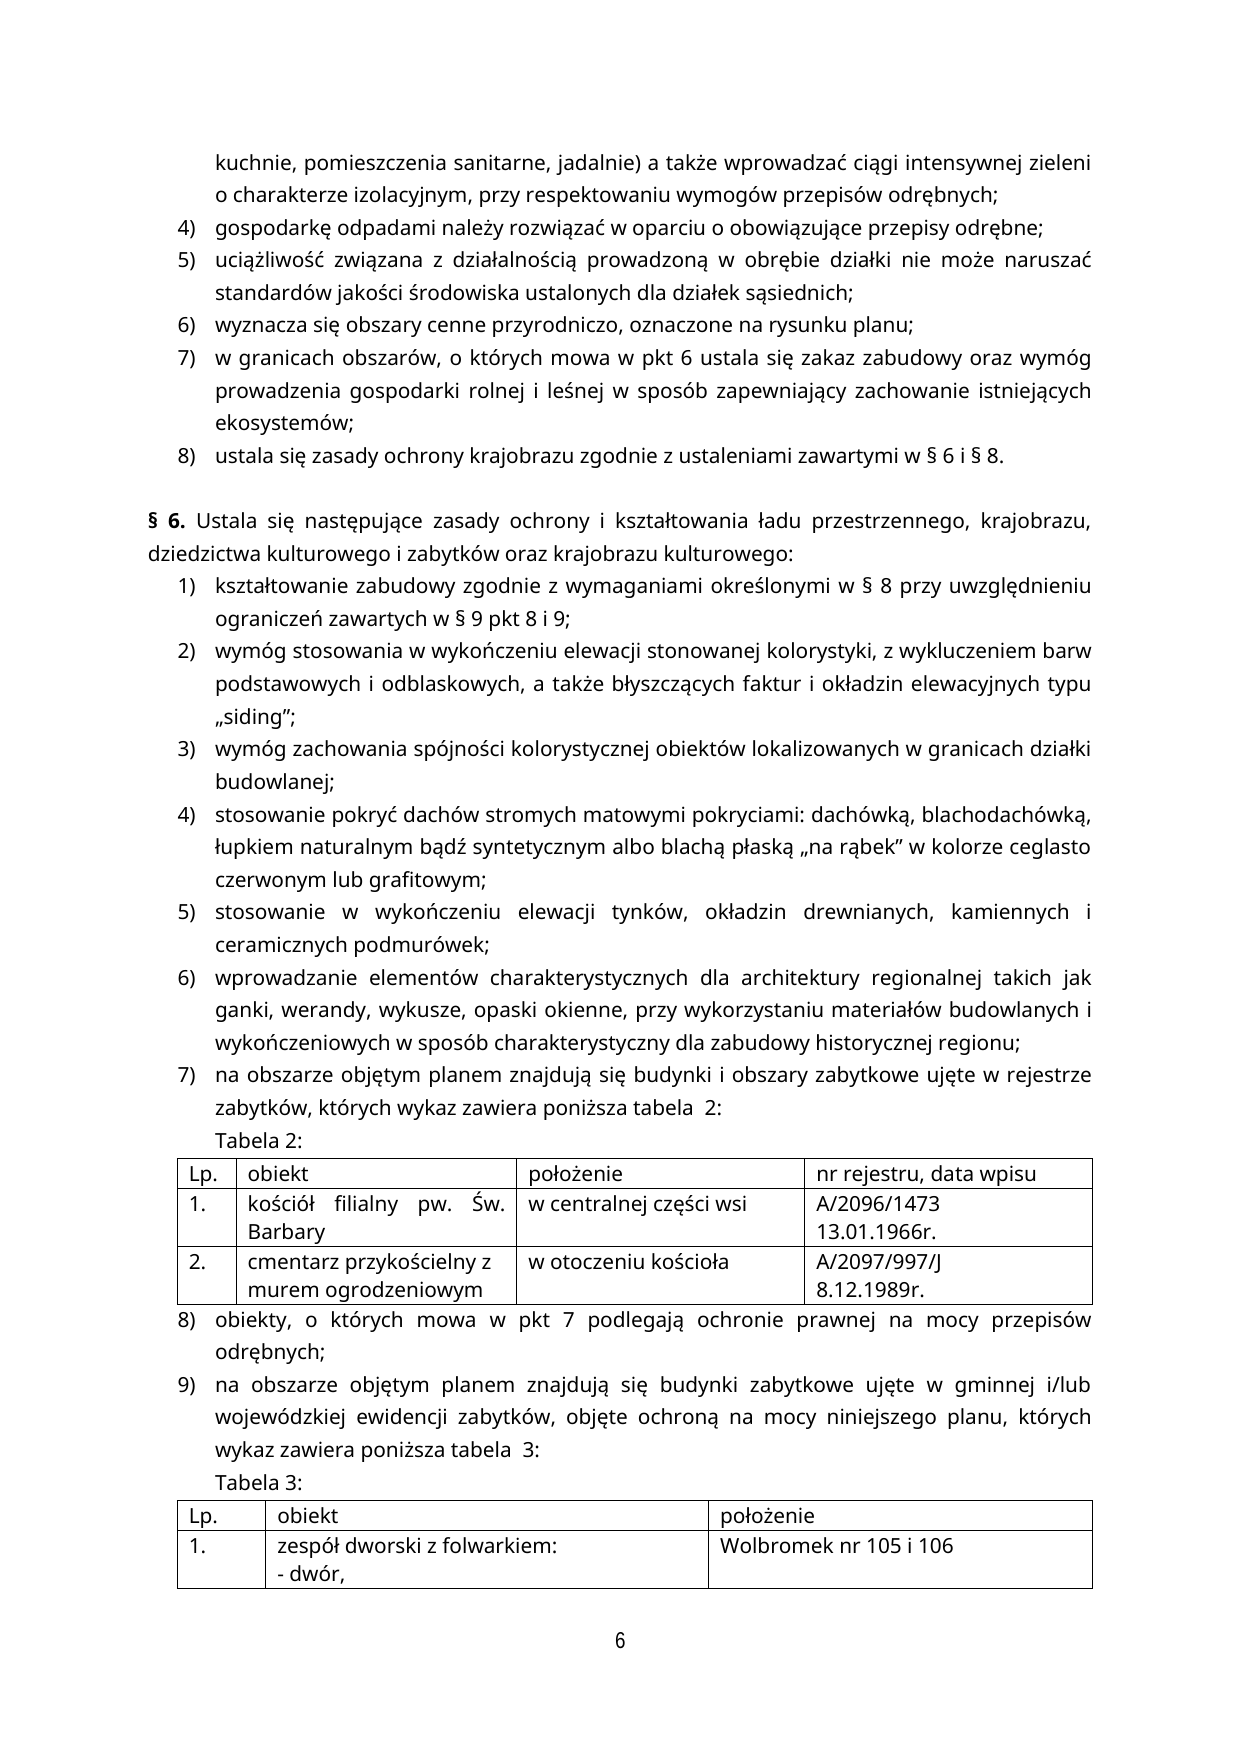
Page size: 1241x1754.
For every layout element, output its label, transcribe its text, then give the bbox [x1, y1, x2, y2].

text Tabela 2: [215, 1126, 1093, 1154]
table_cell kościół filialny pw. Św. Barbary [237, 1189, 516, 1246]
list uciążliwość związana z działalnością prowadzoną w obrębie działki nie może naruszać standardów jakości środowiska ustalonych dla działek sąsiednich; [177, 245, 1093, 306]
list kształtowanie zabudowy zgodnie z wymaganiami określonymi w § 8 przy uwzględnieniu ograniczeń zawartych w § 9 pkt 8 i 9; [177, 571, 1093, 632]
list na obszarze objętym planem znajdują się budynki zabytkowe ujęte w gminnej i/lub wojewódzkiej ewidencji zabytków, objęte ochroną na mocy niniejszego planu, których wykaz zawiera poniższa tabela 3: [177, 1370, 1093, 1463]
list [177, 148, 1093, 209]
table_cell 1. [178, 1189, 236, 1246]
list w granicach obszarów, o których mowa w pkt 6 ustala się zakaz zabudowy oraz wymóg prowadzenia gospodarki rolnej i leśnej w sposób zapewniający zachowanie istniejących ekosystemów; [177, 343, 1093, 437]
list stosowanie pokryć dachów stromych matowymi pokryciami: dachówką, blachodachówką, łupkiem naturalnym bądź syntetycznym albo blachą płaską „na rąbek” w kolorze ceglasto czerwonym lub grafitowym; [177, 800, 1093, 893]
list gospodarkę odpadami należy rozwiązać w oparciu o obowiązujące przepisy odrębne; [177, 213, 1093, 241]
table_header położenie [517, 1159, 804, 1188]
list ustala się zasady ochrony krajobrazu zgodnie z ustaleniami zawartymi w § 6 i § 8. [177, 441, 1093, 469]
list wymóg stosowania w wykończeniu elewacji stonowanej kolorystyki, z wykluczeniem barw podstawowych i odblaskowych, a także błyszczących faktur i okładzin elewacyjnych typu „siding”; [177, 637, 1093, 730]
list wymóg zachowania spójności kolorystycznej obiektów lokalizowanych w granicach działki budowlanej; [177, 734, 1093, 796]
table_header Lp. [178, 1501, 265, 1530]
list na obszarze objętym planem znajdują się budynki i obszary zabytkowe ujęte w rejestrze zabytków, których wykaz zawiera poniższa tabela 2: [177, 1061, 1093, 1122]
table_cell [709, 1531, 1092, 1588]
table_header Lp. [178, 1159, 236, 1188]
list wyznacza się obszary cenne przyrodniczo, oznaczone na rysunku planu; [177, 311, 1093, 339]
text Tabela 3: [215, 1468, 1093, 1496]
table_cell cmentarz przykościelny z murem ogrodzeniowym [237, 1247, 516, 1304]
table_header nr rejestru, data wpisu [805, 1159, 1092, 1188]
table_cell 1. [178, 1531, 265, 1588]
list obiekty, o których mowa w pkt 7 podlegają ochronie prawnej na mocy przepisów odrębnych; [177, 1305, 1093, 1366]
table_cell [266, 1531, 708, 1588]
table_header położenie [709, 1501, 1092, 1530]
list wprowadzanie elementów charakterystycznych dla architektury regionalnej takich jak ganki, werandy, wykusze, opaski okienne, przy wykorzystaniu materiałów budowlanych i wykończeniowych w sposób charakterystyczny dla zabudowy historycznej regionu; [177, 963, 1093, 1056]
table_header obiekt [237, 1159, 516, 1188]
table_cell A/2097/997/J 8.12.1989r. [805, 1247, 1092, 1304]
table_cell A/2096/1473 13.01.1966r. [805, 1189, 1092, 1246]
table_header obiekt [266, 1501, 708, 1530]
table_cell w centralnej części wsi [517, 1189, 804, 1246]
table_cell w otoczeniu kościoła [517, 1247, 804, 1304]
text § 6. Ustala się następujące zasady ochrony i kształtowania ładu przestrzennego, krajobrazu, dziedzictwa kulturowego i zabytków oraz krajobrazu kulturowego: [148, 506, 1093, 567]
table_cell 2. [178, 1247, 236, 1304]
list stosowanie w wykończeniu elewacji tynków, okładzin drewnianych, kamiennych i ceramicznych podmurówek; [177, 897, 1093, 958]
